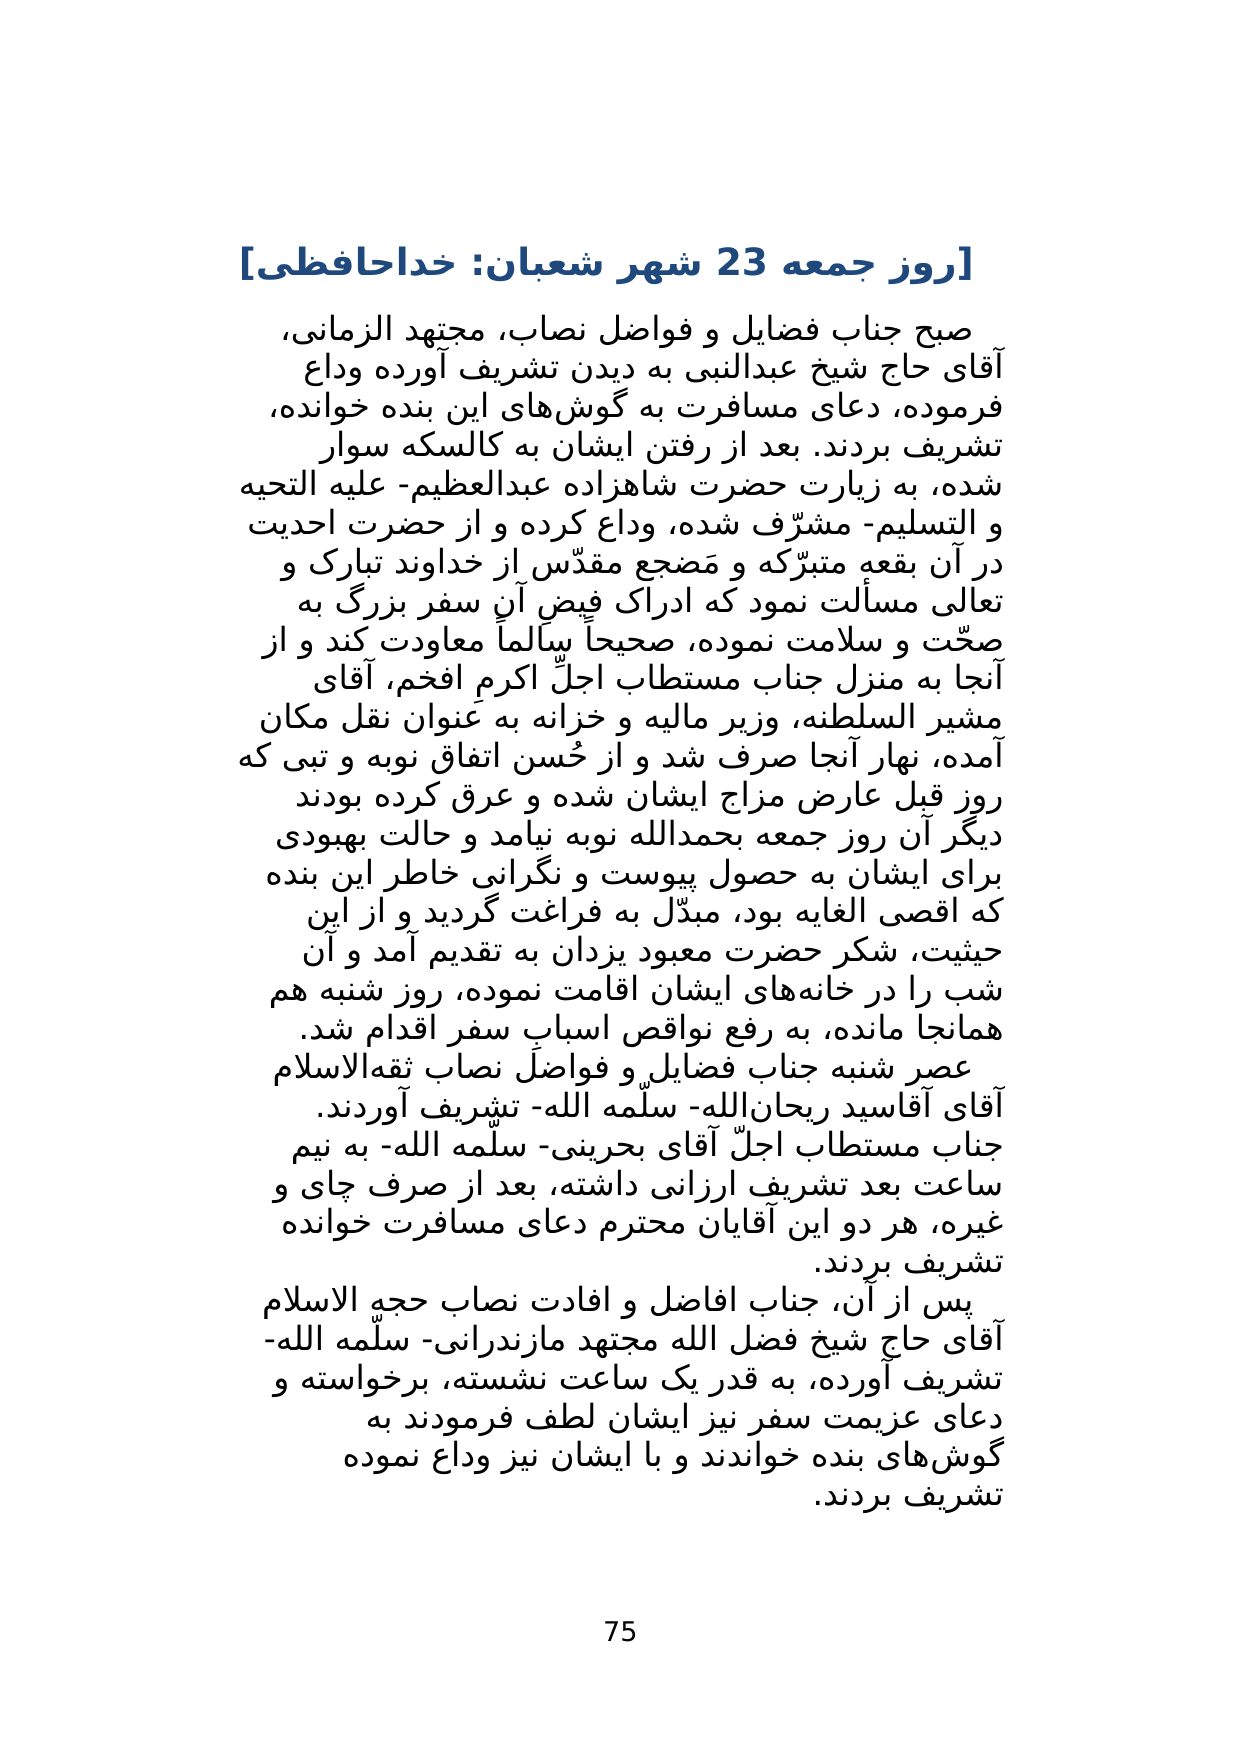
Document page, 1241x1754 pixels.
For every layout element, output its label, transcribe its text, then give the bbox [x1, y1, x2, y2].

text صبح جناب فضایل و فواضل نصاب، مجتهد الزمانی، آقای حاج شیخ عبدالنبی به دیدن تشریف آورده وداع فرموده، دعای مسافرت به گوش‌های این بنده خوانده، تشریف بردند. بعد از رفتن ایشان به کالسکه سوار شده، به زیارت حضرت شاهزاده عبدالعظیم- علیه التحیه و التسلیم- مشرّف شده، وداع کرده و از حضرت احدیت در آن بقعه متبرّکه و مَضجع مقدّس از خداوند تبارک و تعالی مسألت نمود که ادراک فیضِ آن سفر بزرگ به صحّت و سلامت نموده، صحیحاً سالماً معاودت کند و از آنجا به منزل جناب مستطاب اجلِّ اکرمِ افخم، آقای مشیر السلطنه، وزیر مالیه و خزانه به عنوان نقل مکان آمده، نهار آنجا صرف شد و از حُسن اتفاق نوبه و تبی که روز قبل عارض مزاج ایشان شده و عرق کرده بودند دیگر آن روز جمعه بحمدالله نوبه نیامد و حالت بهبودی برای ایشان به حصول پیوست و نگرانی خاطر این بنده که اقصی الغایه بود، مبدّل به فراغت گردید و از این حیثیت، شکر حضرت معبود یزدان به تقدیم آمد و آن شب را در خانه‌های ایشان اقامت نموده، روز شنبه هم همانجا مانده، به رفع نواقص اسبابِ سفر اقدام شد. [236, 309, 1004, 1047]
text پس از آن، جناب افاضل و افادت نصاب حجه الاسلام آقای حاج شیخ فضل الله مجتهد مازندرانی- سلّمه الله- تشریف آورده، به قدر یک ساعت نشسته، برخواسته و دعای عزیمت سفر نیز ایشان لطف فرمودند به گوش‌های بنده خواندند و با ایشان نیز وداع نموده تشریف بردند. [236, 1281, 1004, 1514]
subtitle [روز جمعه 23 شهر شعبان: خداحافظی] [236, 241, 1004, 284]
text عصر شنبه جناب فضایل و فواضل نصاب ثقه‌الاسلام آقای آقاسید ریحان‌الله- سلّمه الله- تشریف آوردند. جناب مستطاب اجلّ آقای بحرینی- سلّمه الله- به نیم ساعت بعد تشریف ارزانی داشته، بعد از صرف چای و غیره، هر دو این آقایان محترم دعای مسافرت خوانده تشریف بردند. [236, 1047, 1004, 1281]
